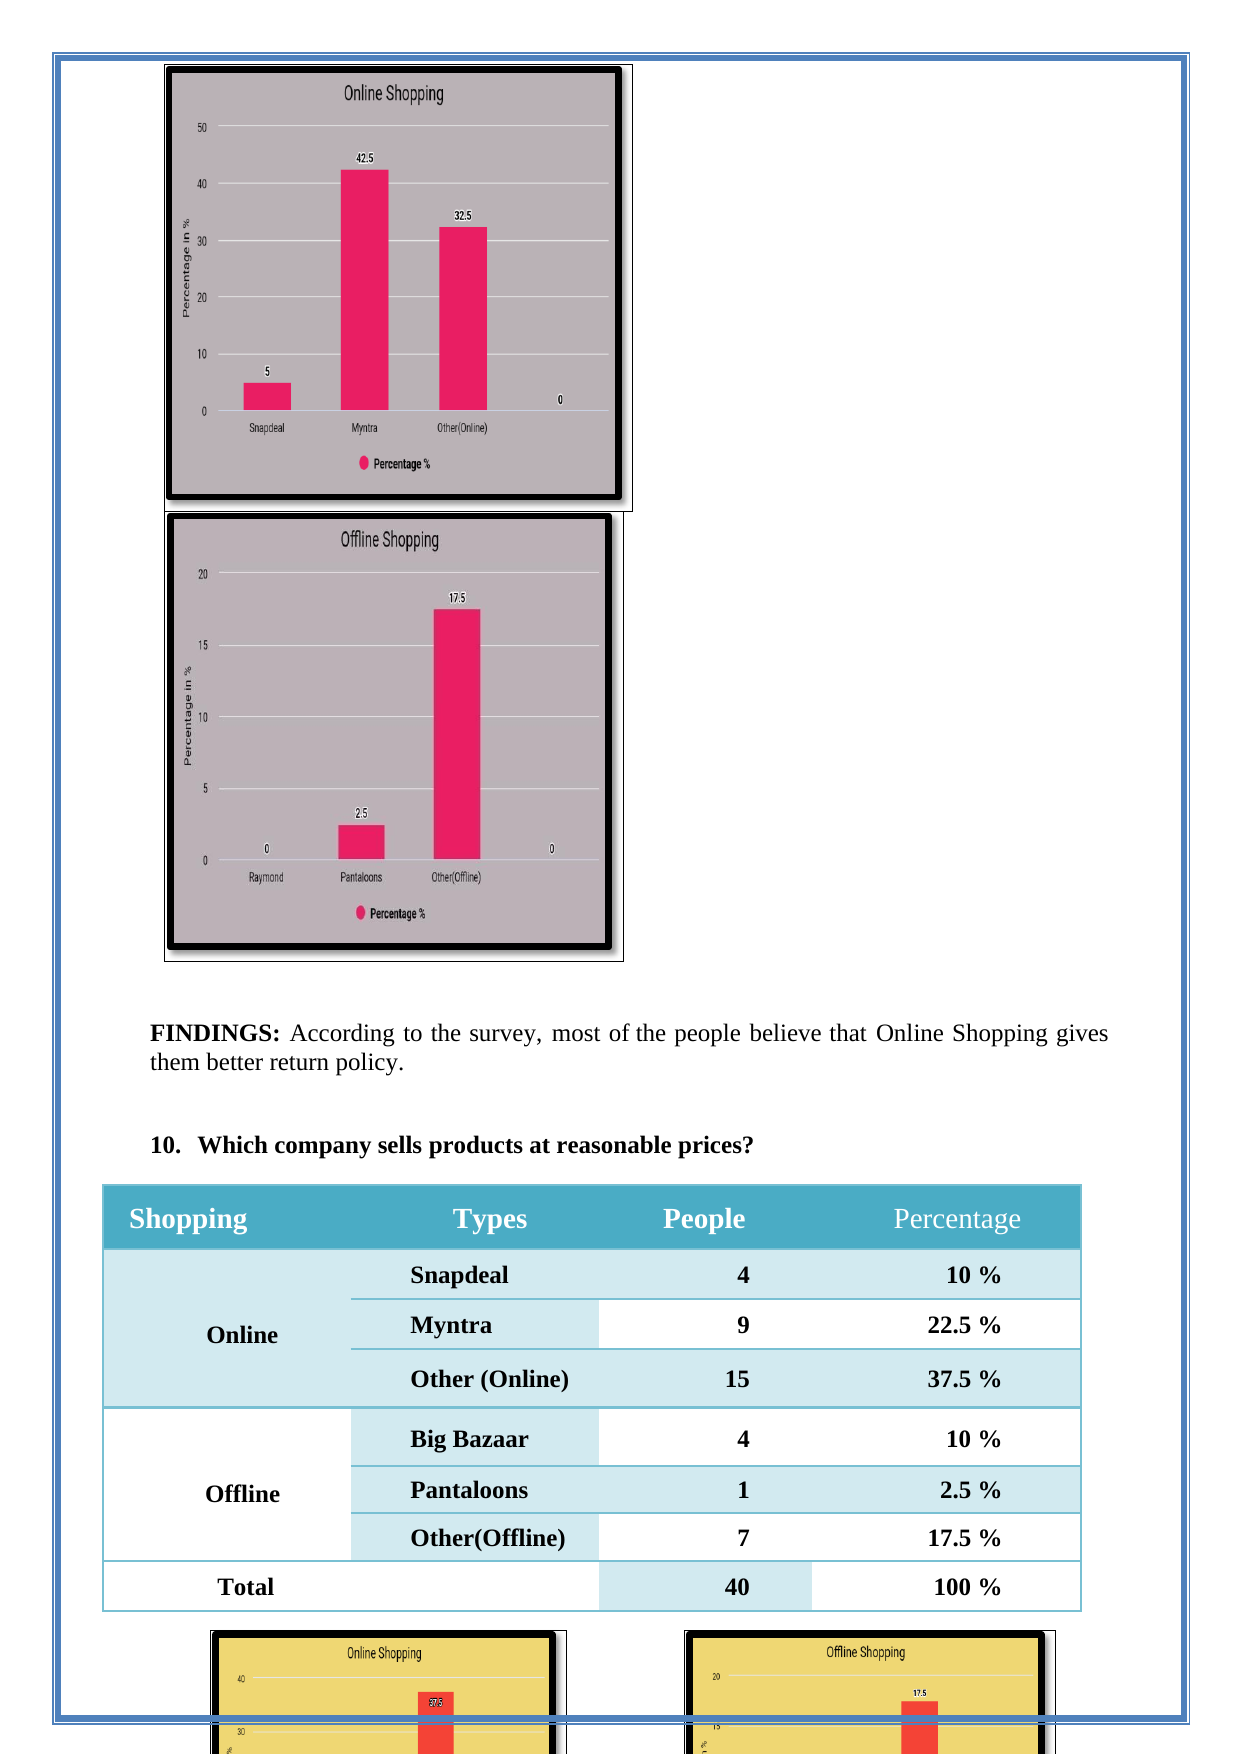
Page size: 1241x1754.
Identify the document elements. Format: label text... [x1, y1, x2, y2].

table_header Shopping [104, 1186, 351, 1248]
table_cell 9 [599, 1300, 812, 1348]
table_cell Big Bazaar [351, 1409, 599, 1465]
table_cell 100 % [812, 1562, 1080, 1610]
table_cell 37.5 % [812, 1350, 1080, 1406]
picture [165, 512, 623, 961]
table_cell 4 [599, 1250, 812, 1298]
table_cell Other (Online) [351, 1350, 599, 1406]
picture [1044, 1631, 1055, 1715]
picture [219, 1725, 549, 1754]
table_cell 10 % [812, 1250, 1080, 1298]
picture [555, 1631, 566, 1715]
table_cell Other(Offline) [351, 1514, 599, 1560]
table_cell Offline [104, 1409, 351, 1560]
table_cell Total [104, 1562, 599, 1610]
picture [693, 1638, 1038, 1715]
table_cell Snapdeal [351, 1250, 599, 1298]
table_cell 1 [599, 1467, 812, 1512]
table_cell Pantaloons [351, 1467, 599, 1512]
text FINDINGS: According to the survey, most of the people believe that Online Shopping gives them better return policy. [150, 1018, 1122, 1076]
picture [556, 1725, 566, 1754]
table_cell 17.5 % [812, 1514, 1080, 1560]
subtitle Which company sells products at reasonable prices? [150, 1130, 1144, 1159]
table_cell 10 % [812, 1409, 1080, 1465]
table_cell 7 [599, 1514, 812, 1560]
picture [1045, 1725, 1055, 1754]
table_header Types [351, 1186, 599, 1248]
table_cell 15 [599, 1350, 812, 1406]
table_cell Online [104, 1250, 351, 1406]
table_header People [599, 1186, 812, 1248]
table_cell 4 [599, 1409, 812, 1465]
table_cell 2.5 % [812, 1467, 1080, 1512]
picture [693, 1725, 1038, 1754]
table_cell 40 [599, 1562, 812, 1610]
table_cell 22.5 % [812, 1300, 1080, 1348]
picture [165, 65, 632, 511]
table_header Percentage [812, 1186, 1080, 1248]
table_cell Myntra [351, 1300, 599, 1348]
picture [219, 1638, 549, 1715]
